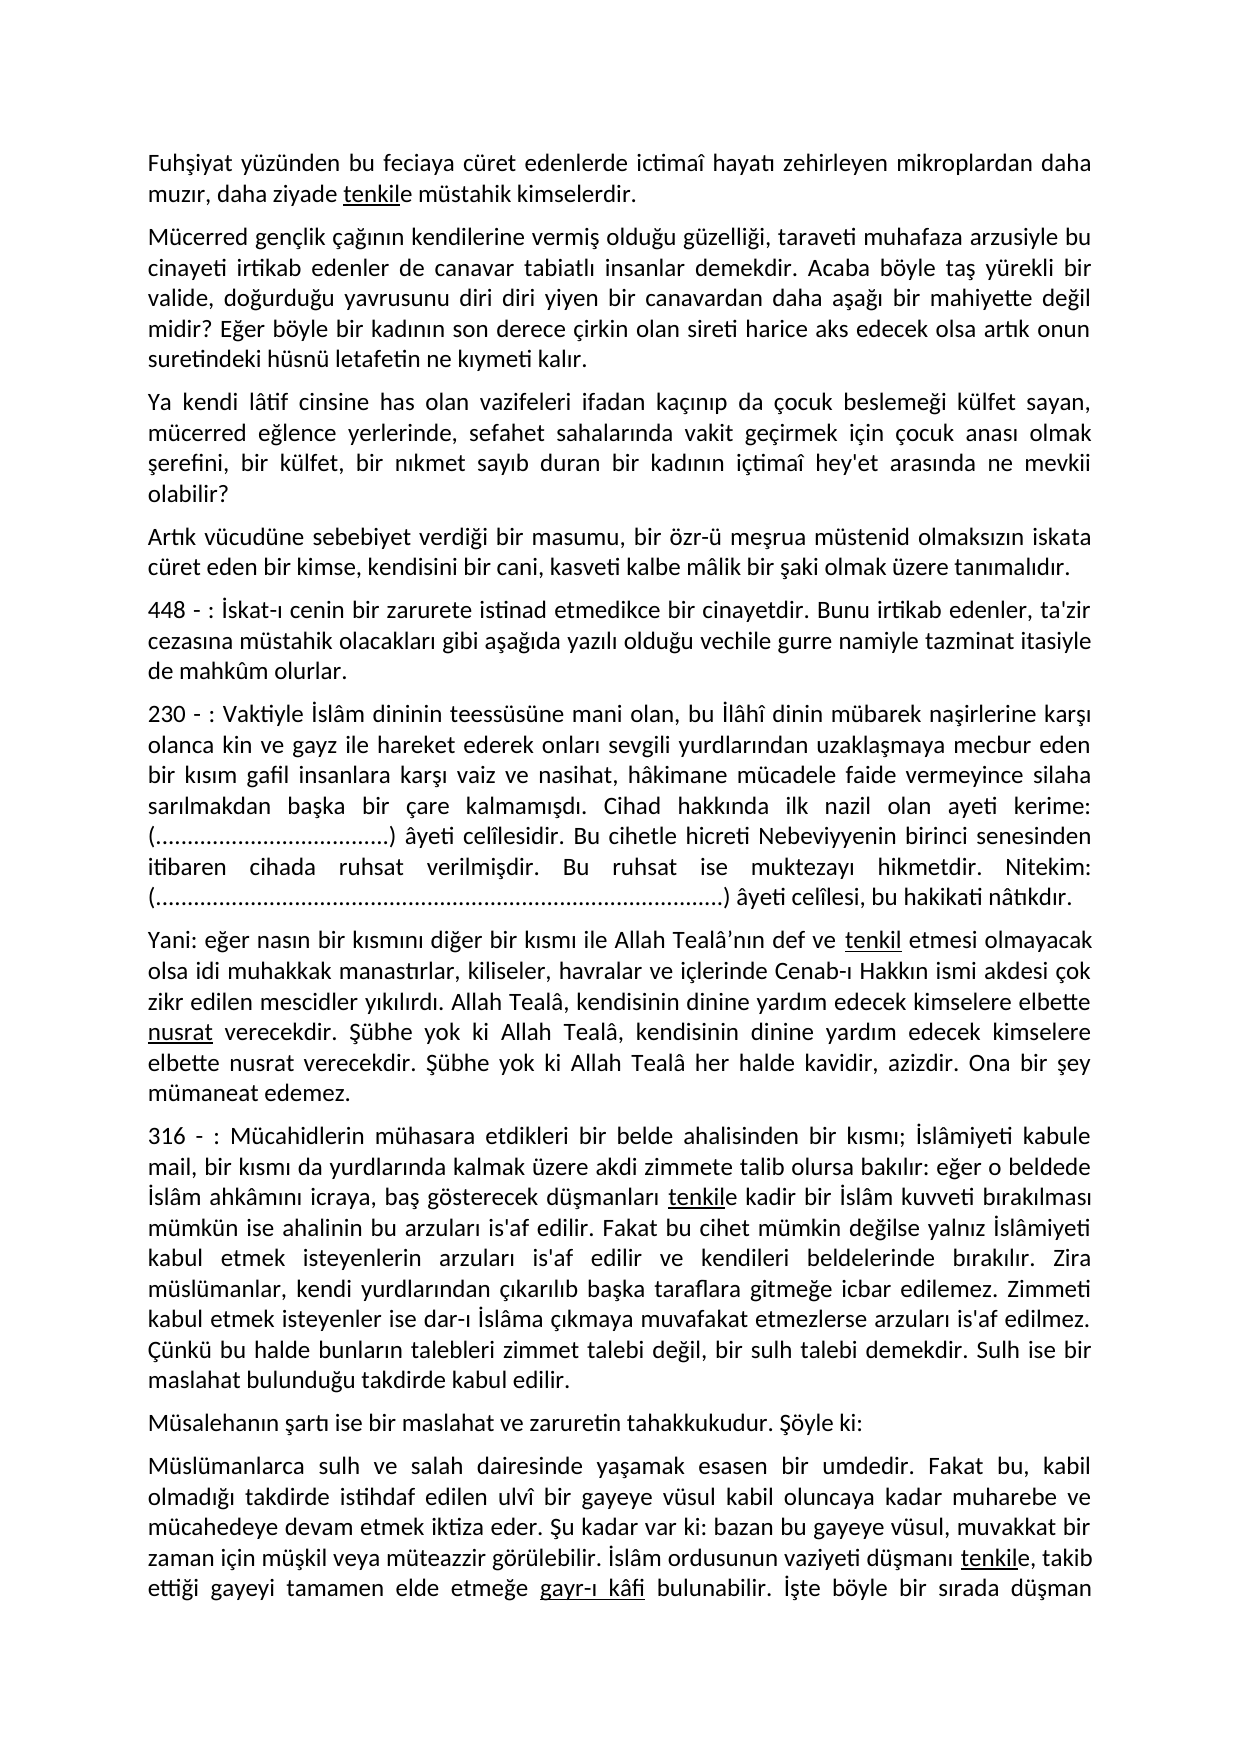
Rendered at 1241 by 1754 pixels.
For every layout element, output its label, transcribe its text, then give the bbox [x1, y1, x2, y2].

text 316 - : Mücahidlerin mühasara etdikleri bir belde ahalisinden bir kısmı; İslâmiyeti kabule mail, bir kısmı da yurdlarında kalmak üzere akdi zimmete talib olursa bakılır: eğer o beldede İslâm ahkâmını icraya, baş gösterecek düşmanları tenkile kadir bir İslâm kuvveti bırakılması mümkün ise ahalinin bu arzuları is'af edilir. Fakat bu cihet mümkin değilse yalnız İslâmiyeti kabul etmek isteyenlerin arzuları is'af edilir ve kendileri beldelerinde bırakılır. Zira müslümanlar, kendi yurdlarından çıkarılıb başka taraflara gitmeğe icbar edilemez. Zimmeti kabul etmek isteyenler ise dar-ı İslâma çıkmaya muvafakat etmezlerse arzuları is'af edilmez. Çünkü bu halde bunların talebleri zimmet talebi değil, bir sulh talebi demekdir. Sulh ise bir maslahat bulunduğu takdirde kabul edilir. [148, 1120, 1093, 1395]
text Müsalehanın şartı ise bir maslahat ve zaruretin tahakkukudur. Şöyle ki: [148, 1407, 1093, 1438]
text 230 - : Vaktiyle İslâm dininin teessüsüne mani olan, bu İlâhî dinin mübarek naşirlerine karşı olanca kin ve gayz ile hareket ederek onları sevgili yurdlarından uzaklaşmaya mecbur eden bir kısım gafil insanlara karşı vaiz ve nasihat, hâkimane mücadele faide vermeyince silaha sarılmakdan başka bir çare kalmamışdı. Cihad hakkında ilk nazil olan ayeti kerime: (.....................................) âyeti celîlesidir. Bu cihetle hicreti Nebeviyyenin birinci senesinden itibaren cihada ruhsat verilmişdir. Bu ruhsat ise muktezayı hikmetdir. Nitekim: (..........................................................................................) âyeti celîlesi, bu hakikati nâtıkdır. [148, 698, 1093, 912]
text Artık vücudüne sebebiyet verdiği bir masumu, bir özr-ü meşrua müstenid olmaksızın iskata cüret eden bir kimse, kendisini bir cani, kasveti kalbe mâlik bir şaki olmak üzere tanımalıdır. [148, 521, 1093, 582]
text Yani: eğer nasın bir kısmını diğer bir kısmı ile Allah Tealâ’nın def ve tenkil etmesi olmayacak olsa idi muhakkak manastırlar, kiliseler, havralar ve içlerinde Cenab-ı Hakkın ismi akdesi çok zikr edilen mescidler yıkılırdı. Allah Tealâ, kendisinin dinine yardım edecek kimselere elbette nusrat verecekdir. Şübhe yok ki Allah Tealâ, kendisinin dinine yardım edecek kimselere elbette nusrat verecekdir. Şübhe yok ki Allah Tealâ her halde kavidir, azizdir. Ona bir şey mümaneat edemez. [148, 924, 1093, 1108]
text Mücerred gençlik çağının kendilerine vermiş olduğu güzelliği, taraveti muhafaza arzusiyle bu cinayeti irtikab edenler de canavar tabiatlı insanlar demekdir. Acaba böyle taş yürekli bir valide, doğurduğu yavrusunu diri diri yiyen bir canavardan daha aşağı bir mahiyette değil midir? Eğer böyle bir kadının son derece çirkin olan sireti harice aks edecek olsa artık onun suretindeki hüsnü letafetin ne kıymeti kalır. [148, 221, 1093, 374]
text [148, 1450, 1093, 1603]
text Ya kendi lâtif cinsine has olan vazifeleri ifadan kaçınıp da çocuk beslemeği külfet sayan, mücerred eğlence yerlerinde, sefahet sahalarında vakit geçirmek için çocuk anası olmak şerefini, bir külfet, bir nıkmet sayıb duran bir kadının içtimaî hey'et arasında ne mevkii olabilir? [148, 386, 1093, 508]
text 448 - : İskat-ı cenin bir zarurete istinad etmedikce bir cinayetdir. Bunu irtikab edenler, ta'zir cezasına müstahik olacakları gibi aşağıda yazılı olduğu vechile gurre namiyle tazminat itasiyle de mahkûm olurlar. [148, 594, 1093, 686]
text Fuhşiyat yüzünden bu feciaya cüret edenlerde ictimaî hayatı zehirleyen mikroplardan daha muzır, daha ziyade tenkile müstahik kimselerdir. [148, 148, 1093, 209]
